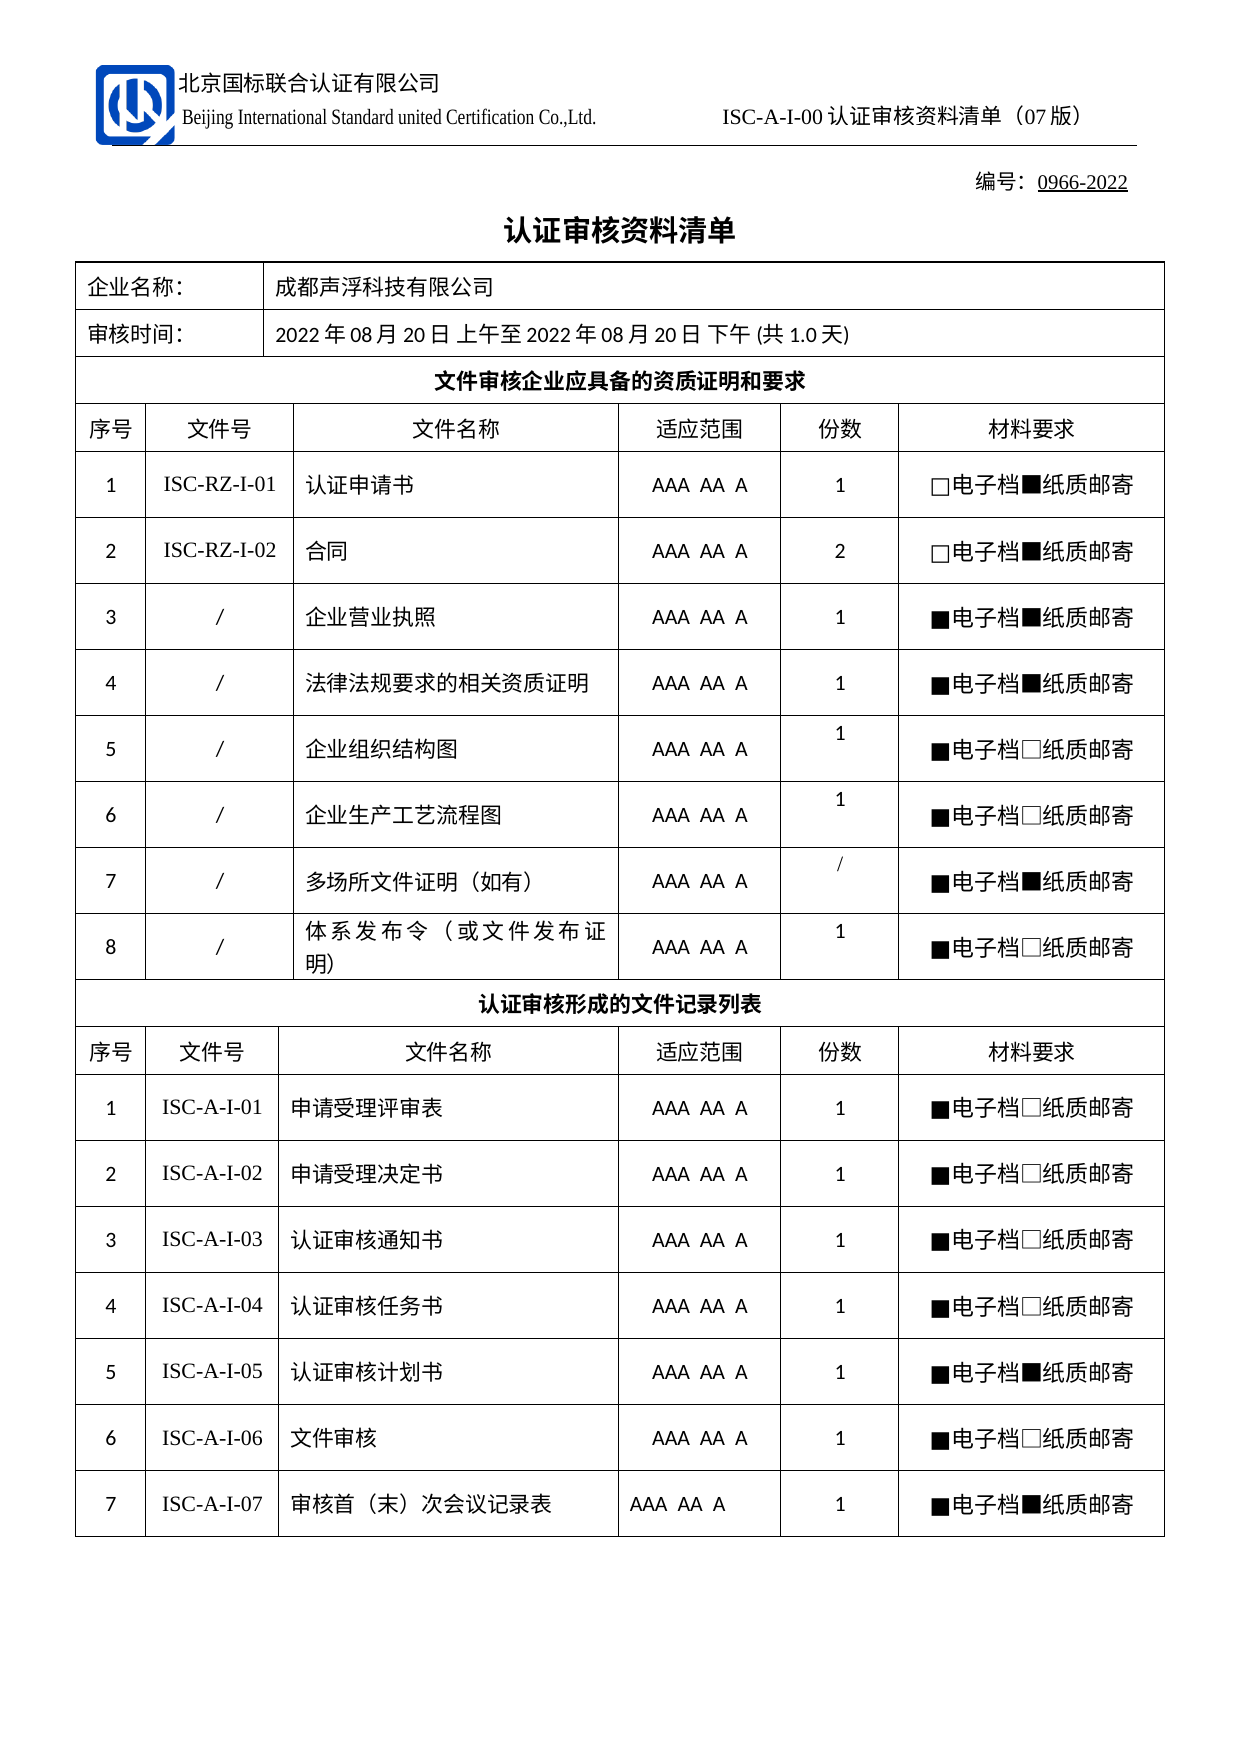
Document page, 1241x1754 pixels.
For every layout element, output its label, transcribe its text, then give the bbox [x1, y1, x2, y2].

table_cell 1 [76, 1075, 145, 1139]
table_cell / [146, 650, 293, 715]
table_cell 份数 [781, 404, 898, 451]
table_cell ■电子档■纸质邮寄 [899, 584, 1164, 649]
table_cell 审核时间： [76, 310, 263, 356]
table_cell 序号 [76, 404, 145, 451]
table_cell ■电子档□纸质邮寄 [899, 914, 1164, 979]
table_cell AAA AA A [619, 782, 780, 847]
table_cell / [146, 914, 293, 979]
table_cell 企业生产工艺流程图 [294, 782, 618, 847]
table_cell 2 [781, 518, 898, 583]
table_cell AAA AA A [619, 848, 780, 913]
table_cell 文件号 [146, 404, 293, 451]
table_cell 1 [76, 452, 145, 517]
table_cell 4 [76, 1273, 145, 1338]
table_cell AAA AA A [619, 716, 780, 781]
table_cell 2022年08月20日 上午至2022年08月20日 下午 (共1.0天) [264, 310, 1164, 356]
table_cell 认证审核形成的文件记录列表 [76, 980, 1164, 1026]
table_cell 1 [781, 914, 898, 979]
table_cell 1 [781, 650, 898, 715]
table_cell 6 [76, 782, 145, 847]
table_cell AAA AA A [619, 914, 780, 979]
table_cell 1 [781, 584, 898, 649]
table_cell 审核首（末）次会议记录表 [279, 1471, 618, 1536]
table_header 企业名称： [76, 263, 263, 309]
table_cell 企业组织结构图 [294, 716, 618, 781]
table_cell AAA AA A [619, 1141, 780, 1206]
table_cell 1 [781, 1273, 898, 1338]
table_cell ISC-A-I-07 [146, 1471, 278, 1536]
table_cell ISC-A-I-05 [146, 1339, 278, 1404]
table_cell □电子档■纸质邮寄 [899, 452, 1164, 517]
table_cell ■电子档□纸质邮寄 [899, 716, 1164, 781]
table_cell ISC-A-I-06 [146, 1405, 278, 1470]
table_cell 申请受理决定书 [279, 1141, 618, 1206]
table_cell 材料要求 [899, 404, 1164, 451]
table_cell 法律法规要求的相关资质证明 [294, 650, 618, 715]
table_cell ISC-A-I-01 [146, 1075, 278, 1139]
table_cell AAA AA A [619, 452, 780, 517]
table_cell 1 [781, 716, 898, 781]
table_cell 适应范围 [619, 404, 780, 451]
table_cell 2 [76, 518, 145, 583]
table_cell 企业营业执照 [294, 584, 618, 649]
table_cell ISC-RZ-I-02 [146, 518, 293, 583]
table_cell AAA AA A [619, 1273, 780, 1338]
table_cell / [146, 716, 293, 781]
text 编号：0966-2022 [112, 164, 1128, 196]
table_cell 1 [781, 1141, 898, 1206]
table_cell 8 [76, 914, 145, 979]
table_cell AAA AA A [619, 650, 780, 715]
table_cell 文件号 [146, 1027, 278, 1073]
table_cell 合同 [294, 518, 618, 583]
table_cell 适应范围 [619, 1027, 780, 1073]
table_cell 多场所文件证明（如有） [294, 848, 618, 913]
table_cell 文件审核 [279, 1405, 618, 1470]
table_cell 6 [76, 1405, 145, 1470]
table_cell / [146, 584, 293, 649]
table_cell ISC-A-I-02 [146, 1141, 278, 1206]
table_cell 序号 [76, 1027, 145, 1073]
table_cell ISC-A-I-03 [146, 1207, 278, 1272]
table_cell AAA AA A [619, 1207, 780, 1272]
table_cell 7 [76, 1471, 145, 1536]
table_cell 文件审核企业应具备的资质证明和要求 [76, 357, 1164, 403]
table_cell 文件名称 [294, 404, 618, 451]
table_cell 1 [781, 1075, 898, 1139]
table_cell 材料要求 [899, 1027, 1164, 1073]
table_cell 7 [76, 848, 145, 913]
table_cell 1 [781, 1405, 898, 1470]
table_cell / [146, 848, 293, 913]
table_cell ■电子档■纸质邮寄 [899, 1471, 1164, 1536]
table_cell ISC-RZ-I-01 [146, 452, 293, 517]
table_cell / [781, 848, 898, 913]
table_cell / [146, 782, 293, 847]
table_cell 文件名称 [279, 1027, 618, 1073]
table_cell 认证审核任务书 [279, 1273, 618, 1338]
table_cell AAA AA A [619, 584, 780, 649]
table_cell AAA AA A [619, 1339, 780, 1404]
table_cell □电子档■纸质邮寄 [899, 518, 1164, 583]
table_cell 3 [76, 1207, 145, 1272]
table_cell ■电子档□纸质邮寄 [899, 1405, 1164, 1470]
table_cell 1 [781, 782, 898, 847]
table_cell ■电子档■纸质邮寄 [899, 650, 1164, 715]
table_cell 1 [781, 1207, 898, 1272]
table_cell ■电子档■纸质邮寄 [899, 848, 1164, 913]
table_cell AAA AA A [619, 518, 780, 583]
table_cell 4 [76, 650, 145, 715]
table_cell 2 [76, 1141, 145, 1206]
table_cell 1 [781, 1339, 898, 1404]
table_cell 认证审核计划书 [279, 1339, 618, 1404]
table_cell ■电子档□纸质邮寄 [899, 1141, 1164, 1206]
table_cell 5 [76, 1339, 145, 1404]
table_cell 认证申请书 [294, 452, 618, 517]
table_cell ■电子档□纸质邮寄 [899, 1207, 1164, 1272]
table_cell 认证审核通知书 [279, 1207, 618, 1272]
table_cell ■电子档□纸质邮寄 [899, 782, 1164, 847]
text 认证审核资料清单 [112, 196, 1128, 261]
table_cell 1 [781, 452, 898, 517]
table_cell ■电子档□纸质邮寄 [899, 1075, 1164, 1139]
table_header 成都声浮科技有限公司 [264, 263, 1164, 309]
table_cell AAA AA A [619, 1471, 780, 1536]
table_cell AAA AA A [619, 1075, 780, 1139]
table_cell 1 [781, 1471, 898, 1536]
table_cell ISC-A-I-04 [146, 1273, 278, 1338]
table_cell AAA AA A [619, 1405, 780, 1470]
table_cell ■电子档□纸质邮寄 [899, 1273, 1164, 1338]
table_cell ■电子档■纸质邮寄 [899, 1339, 1164, 1404]
picture [95, 65, 175, 145]
table_cell 申请受理评审表 [279, 1075, 618, 1139]
table_cell 5 [76, 716, 145, 781]
table_cell 份数 [781, 1027, 898, 1073]
table_cell 体系发布令（或文件发布证明） [294, 914, 618, 979]
table_cell 3 [76, 584, 145, 649]
